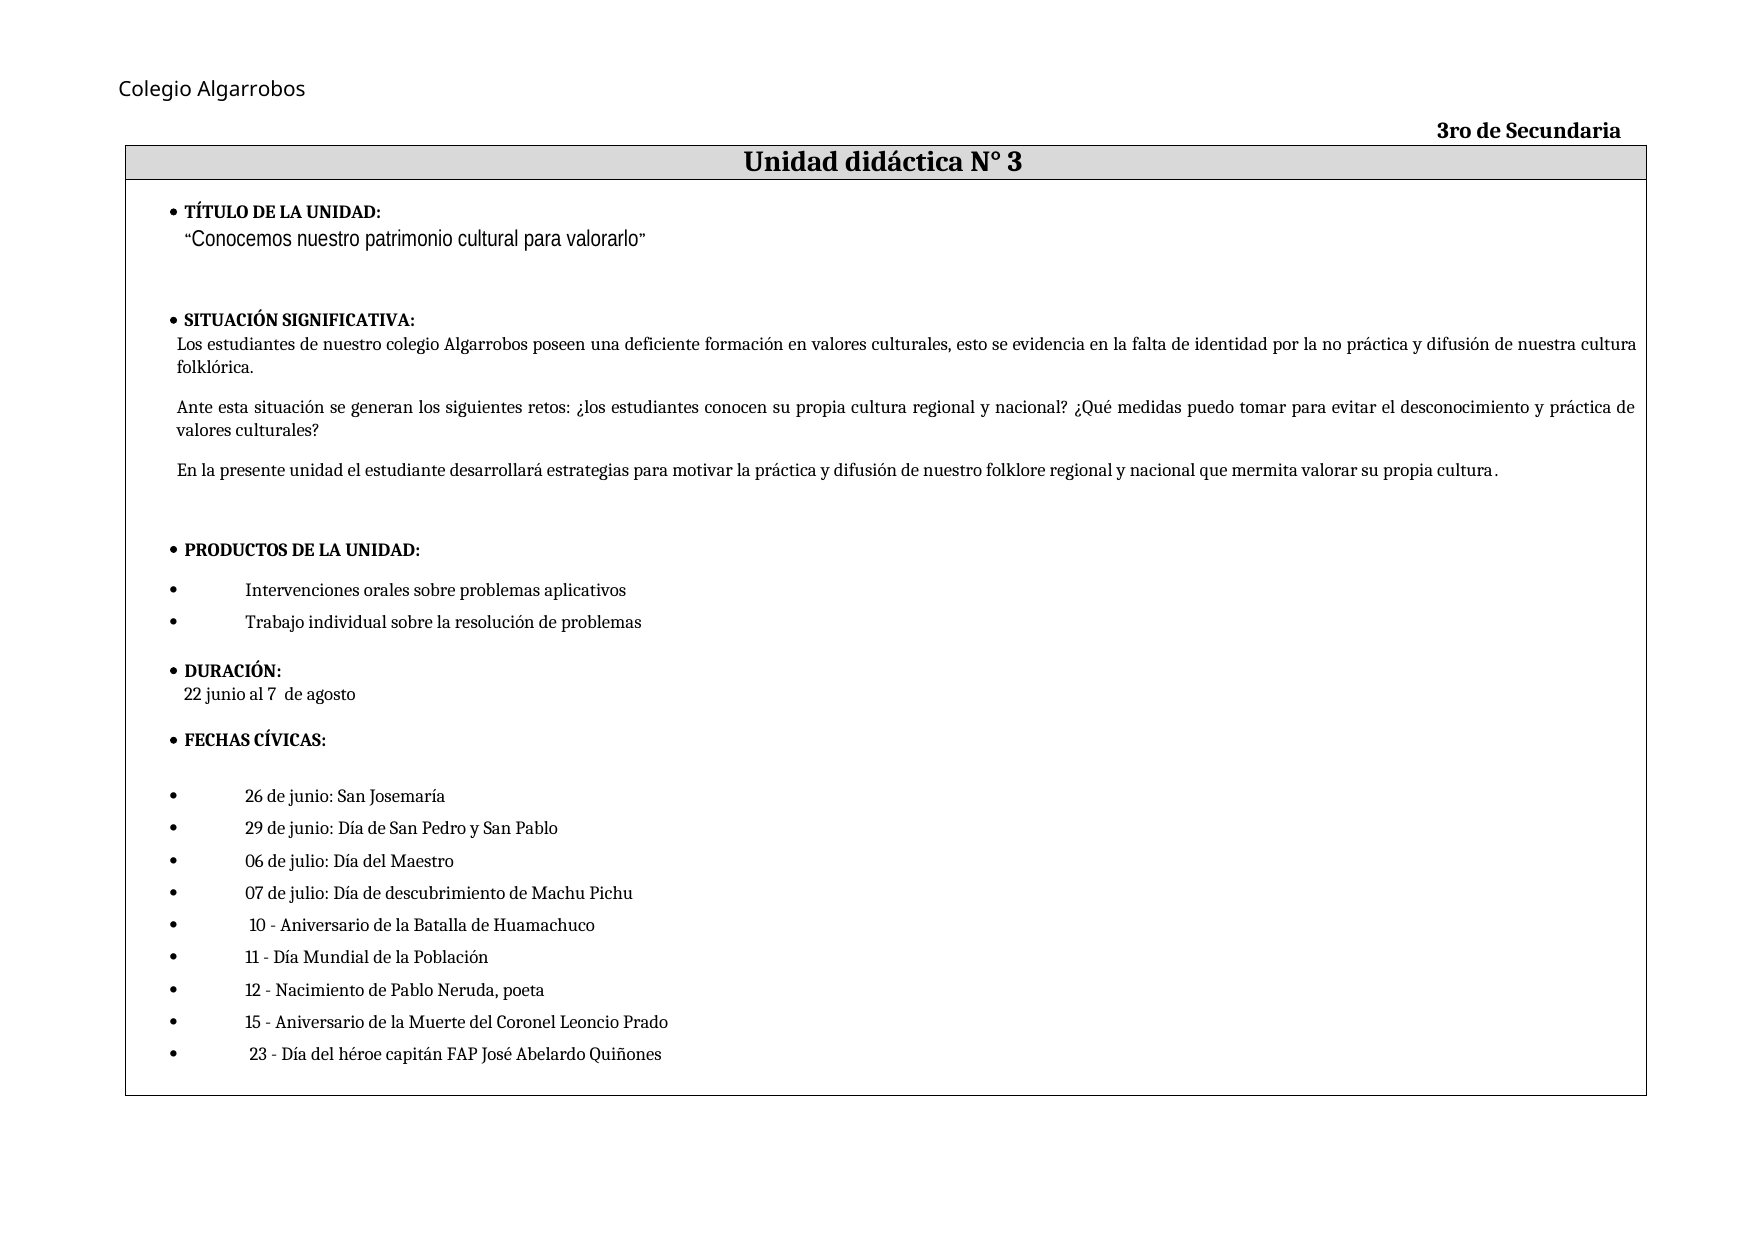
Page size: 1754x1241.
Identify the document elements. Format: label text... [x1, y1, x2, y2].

text 3ro de Secundaria [112, 118, 1636, 144]
table_header Unidad didáctica N° 3 [126, 146, 1646, 179]
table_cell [126, 180, 1646, 1095]
